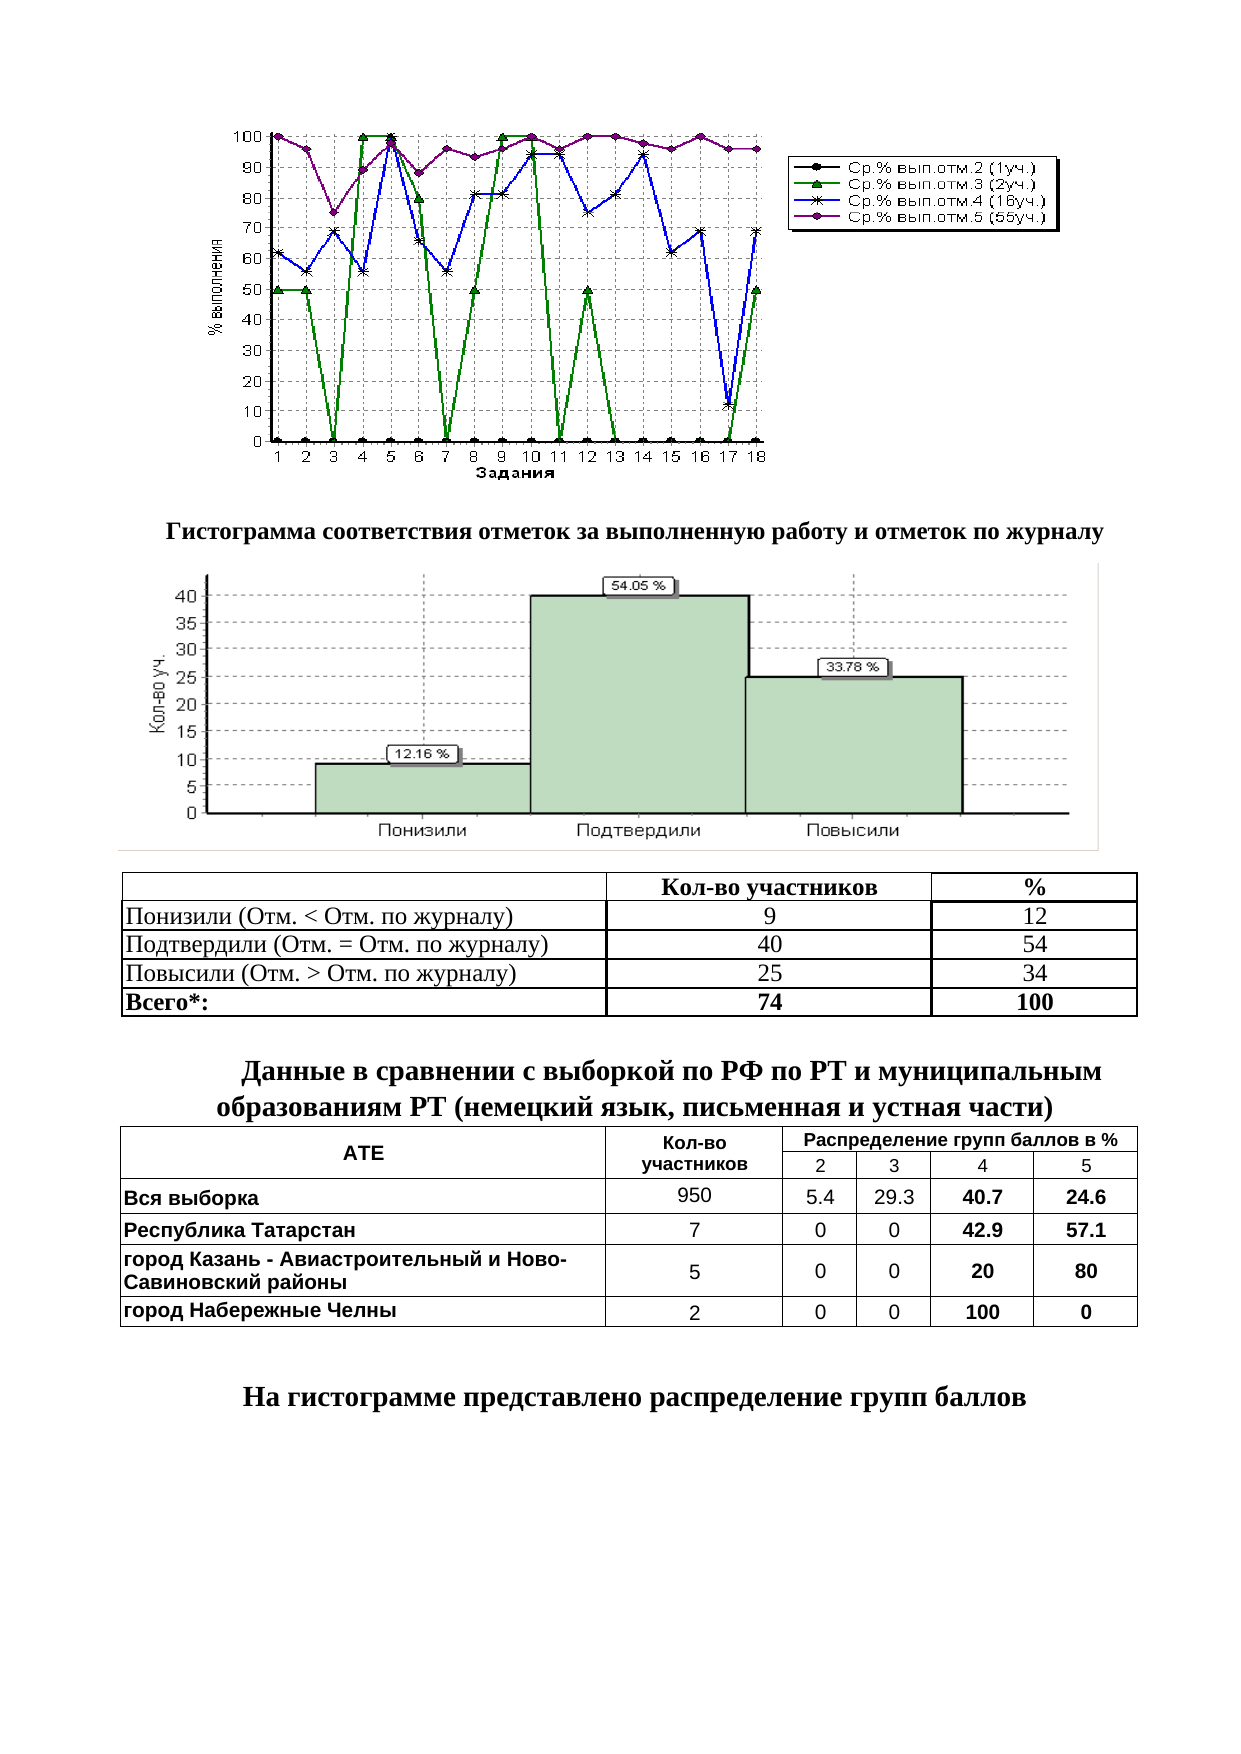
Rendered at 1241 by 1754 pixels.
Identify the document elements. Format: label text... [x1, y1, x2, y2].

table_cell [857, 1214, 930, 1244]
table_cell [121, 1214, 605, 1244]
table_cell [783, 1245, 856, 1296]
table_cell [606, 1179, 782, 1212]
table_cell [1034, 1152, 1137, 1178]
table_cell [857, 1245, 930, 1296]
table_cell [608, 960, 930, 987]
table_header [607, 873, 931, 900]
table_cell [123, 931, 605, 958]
text Данные в сравнении с выборкой по РФ по РТ и муниципальным образованиям РТ (немецкий язык, письменная и устная части) [118, 1053, 1152, 1123]
text Гистограмма соответствия отметок за выполненную работу и отметок по журналу [118, 516, 1152, 545]
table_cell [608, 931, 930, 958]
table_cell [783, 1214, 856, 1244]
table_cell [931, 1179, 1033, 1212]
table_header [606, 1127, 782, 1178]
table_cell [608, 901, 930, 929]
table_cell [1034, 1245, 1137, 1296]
text На гистограмме представлено распределение групп баллов [118, 1379, 1152, 1413]
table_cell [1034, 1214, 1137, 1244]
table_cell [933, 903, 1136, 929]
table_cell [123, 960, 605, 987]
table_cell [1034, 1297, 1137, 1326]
picture [179, 118, 1091, 498]
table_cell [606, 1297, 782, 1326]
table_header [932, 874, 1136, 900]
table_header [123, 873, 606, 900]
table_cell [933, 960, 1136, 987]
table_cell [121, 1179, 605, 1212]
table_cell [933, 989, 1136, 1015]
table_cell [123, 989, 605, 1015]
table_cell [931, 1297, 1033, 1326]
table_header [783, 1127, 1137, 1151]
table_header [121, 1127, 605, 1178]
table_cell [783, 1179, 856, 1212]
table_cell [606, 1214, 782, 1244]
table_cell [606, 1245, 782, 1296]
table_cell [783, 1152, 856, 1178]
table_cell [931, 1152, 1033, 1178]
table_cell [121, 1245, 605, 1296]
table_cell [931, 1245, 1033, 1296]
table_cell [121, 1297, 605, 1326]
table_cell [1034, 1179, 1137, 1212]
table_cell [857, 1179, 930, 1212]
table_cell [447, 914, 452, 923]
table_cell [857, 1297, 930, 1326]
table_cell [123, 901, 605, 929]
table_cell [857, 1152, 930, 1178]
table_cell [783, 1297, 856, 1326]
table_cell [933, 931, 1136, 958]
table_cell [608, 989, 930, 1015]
picture [118, 563, 1101, 853]
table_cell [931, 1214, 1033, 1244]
